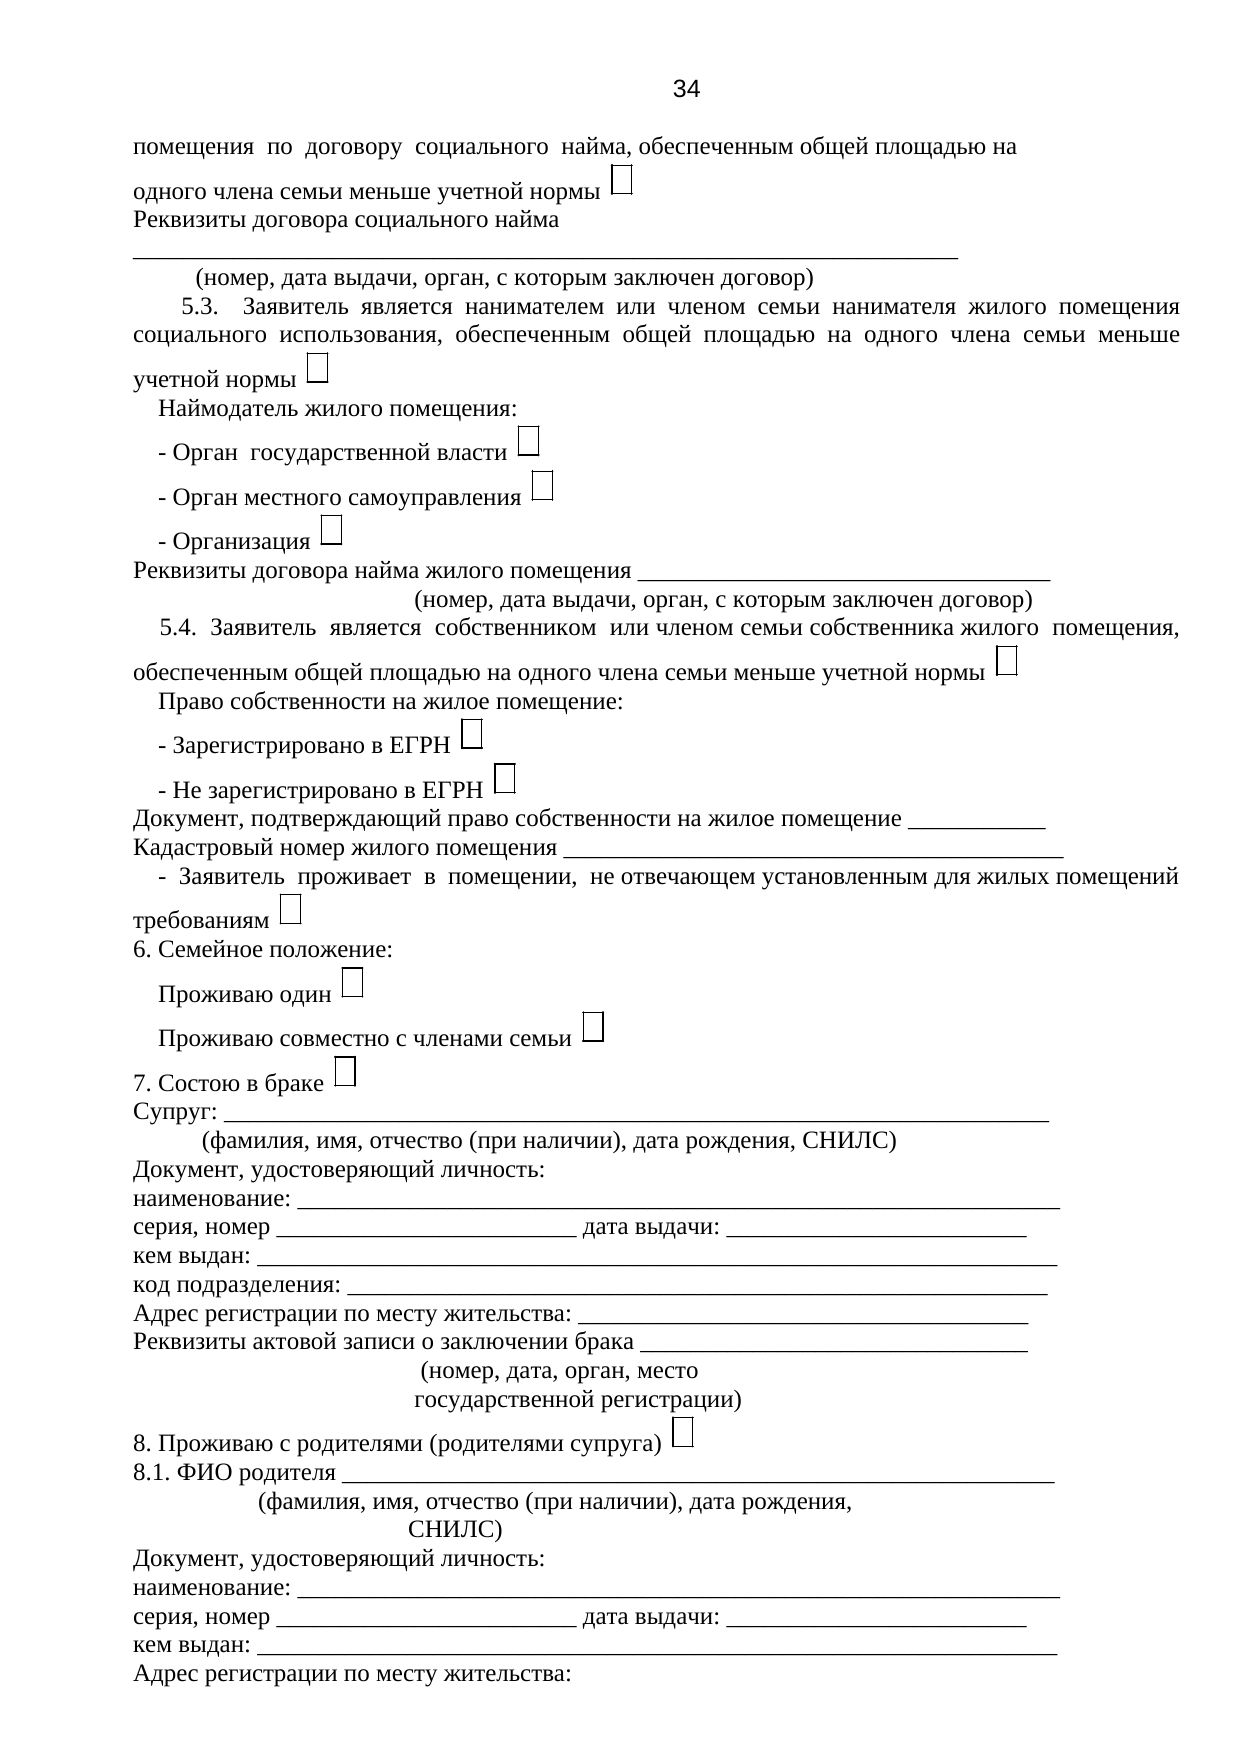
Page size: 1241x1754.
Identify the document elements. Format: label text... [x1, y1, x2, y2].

text государственной регистрации) [133, 1384, 1181, 1413]
text наименование: _____________________________________________________________ [133, 1183, 1181, 1211]
text кем выдан: ________________________________________________________________ [133, 1240, 1181, 1269]
text - Не зарегистрировано в ЕГРН [133, 759, 1181, 803]
text 8.1. ФИО родителя _________________________________________________________ [133, 1457, 1181, 1486]
text Проживаю один [133, 963, 1181, 1007]
text Адрес регистрации по месту жительства: ____________________________________ [133, 1298, 1181, 1326]
text серия, номер ________________________ дата выдачи: ________________________ [133, 1601, 1181, 1629]
text кем выдан: ________________________________________________________________ [133, 1629, 1181, 1658]
text __________________________________________________________________ [133, 233, 1181, 262]
text 5.4. Заявитель является собственником или членом семьи собственника жилого помещения, обеспеченным общей площадью на одного члена семьи меньше учетной нормы [133, 612, 1181, 686]
text наименование: _____________________________________________________________ [133, 1572, 1181, 1601]
text - Организация [133, 511, 1181, 555]
text - Заявитель проживает в помещении, не отвечающем установленным для жилых помещений требованиям [133, 861, 1181, 934]
text Супруг: __________________________________________________________________ [133, 1096, 1181, 1125]
text Реквизиты договора социального найма [133, 204, 1181, 233]
text 8. Проживаю с родителями (родителями супруга) [133, 1413, 1181, 1457]
text одного члена семьи меньше учетной нормы [133, 160, 1181, 204]
text Наймодатель жилого помещения: [133, 393, 1181, 422]
text - Орган государственной власти [133, 422, 1181, 466]
text - Зарегистрировано в ЕГРН [133, 714, 1181, 759]
text (фамилия, имя, отчество (при наличии), дата рождения, СНИЛС) [133, 1125, 1181, 1154]
text - Орган местного самоуправления [133, 466, 1181, 511]
text Право собственности на жилое помещение: [133, 686, 1181, 714]
text Кадастровый номер жилого помещения ________________________________________ [133, 832, 1181, 861]
text 6. Семейное положение: [133, 934, 1181, 963]
text код подразделения: ________________________________________________________ [133, 1269, 1181, 1298]
text (фамилия, имя, отчество (при наличии), дата рождения, [133, 1486, 1181, 1514]
text серия, номер ________________________ дата выдачи: ________________________ [133, 1211, 1181, 1240]
text Реквизиты договора найма жилого помещения _________________________________ [133, 555, 1181, 584]
text Документ, удостоверяющий личность: [133, 1543, 1181, 1572]
text (номер, дата выдачи, орган, с которым заключен договор) [133, 584, 1181, 612]
text 7. Состою в браке [133, 1052, 1181, 1096]
text помещения по договору социального найма, обеспеченным общей площадью на [133, 131, 1181, 160]
text Документ, подтверждающий право собственности на жилое помещение ___________ [133, 803, 1181, 832]
text Документ, удостоверяющий личность: [133, 1154, 1181, 1183]
text 5.3. Заявитель является нанимателем или членом семьи нанимателя жилого помещения социального использования, обеспеченным общей площадью на одного члена семьи меньше учетной нормы [133, 291, 1181, 393]
text Реквизиты актовой записи о заключении брака _______________________________ [133, 1326, 1181, 1355]
text (номер, дата, орган, место [133, 1355, 1181, 1384]
text Проживаю совместно с членами семьи [133, 1007, 1181, 1052]
text СНИЛС) [133, 1514, 1181, 1543]
text Адрес регистрации по месту жительства: [133, 1658, 1181, 1687]
text (номер, дата выдачи, орган, с которым заключен договор) [133, 262, 1181, 291]
